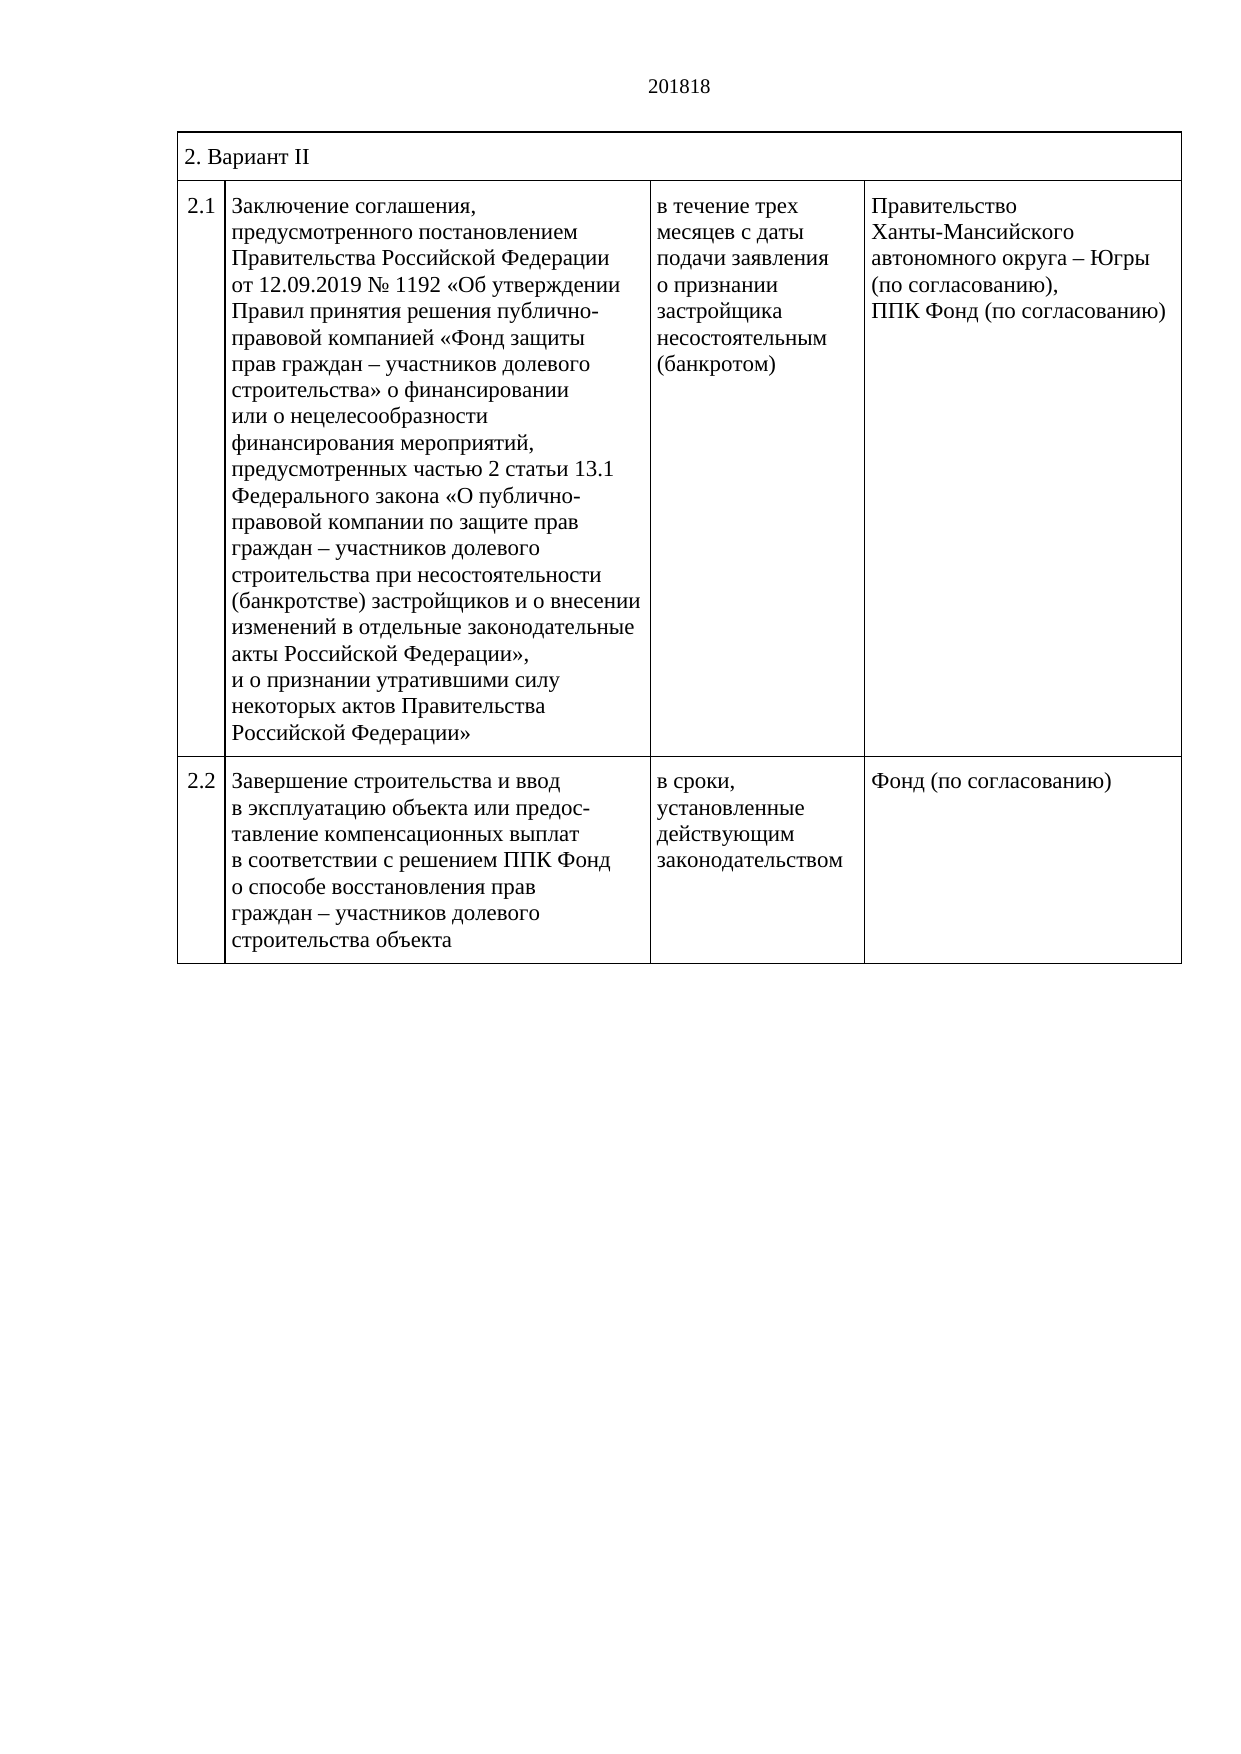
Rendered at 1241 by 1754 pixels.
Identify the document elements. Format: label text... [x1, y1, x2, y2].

table_cell в течение трех месяцев с даты подачи заявления о признании застройщика несостоятельным (банкротом) [651, 181, 864, 756]
table_cell Фонд (по согласованию) [865, 757, 1181, 963]
table_cell Заключение соглашения, предусмотренного постановлением Правительства Российской Федерации от 12.09.2019 № 1192 «Об утверждении Правил принятия решения публично-правовой компанией «Фонд защиты прав граждан – участников долевого строительства» о финансировании или о нецелесообразности финансирования мероприятий, предусмотренных частью 2 статьи 13.1 Федерального закона «О публично-правовой компании по защите прав граждан – участников долевого строительства при несостоятельности (банкротстве) застройщиков и о внесении изменений в отдельные законодательные акты Российской Федерации», и о признании утратившими силу некоторых актов Правительства Российской Федерации» [226, 181, 650, 756]
table_cell в сроки, установленные действующим законодательством [651, 757, 864, 963]
table_cell Правительство Ханты-Мансийского автономного округа – Югры (по согласованию), ППК Фонд (по согласованию) [865, 181, 1181, 756]
table_cell 2.1 [178, 181, 224, 756]
table_cell Завершение строительства и ввод в эксплуатацию объекта или предос-тавление компенсационных выплат в соответствии с решением ППК Фонд о способе восстановления прав граждан – участников долевого строительства объекта [226, 757, 650, 963]
table_cell 2. Вариант II [178, 133, 1181, 180]
table_cell 2.2 [178, 757, 224, 963]
